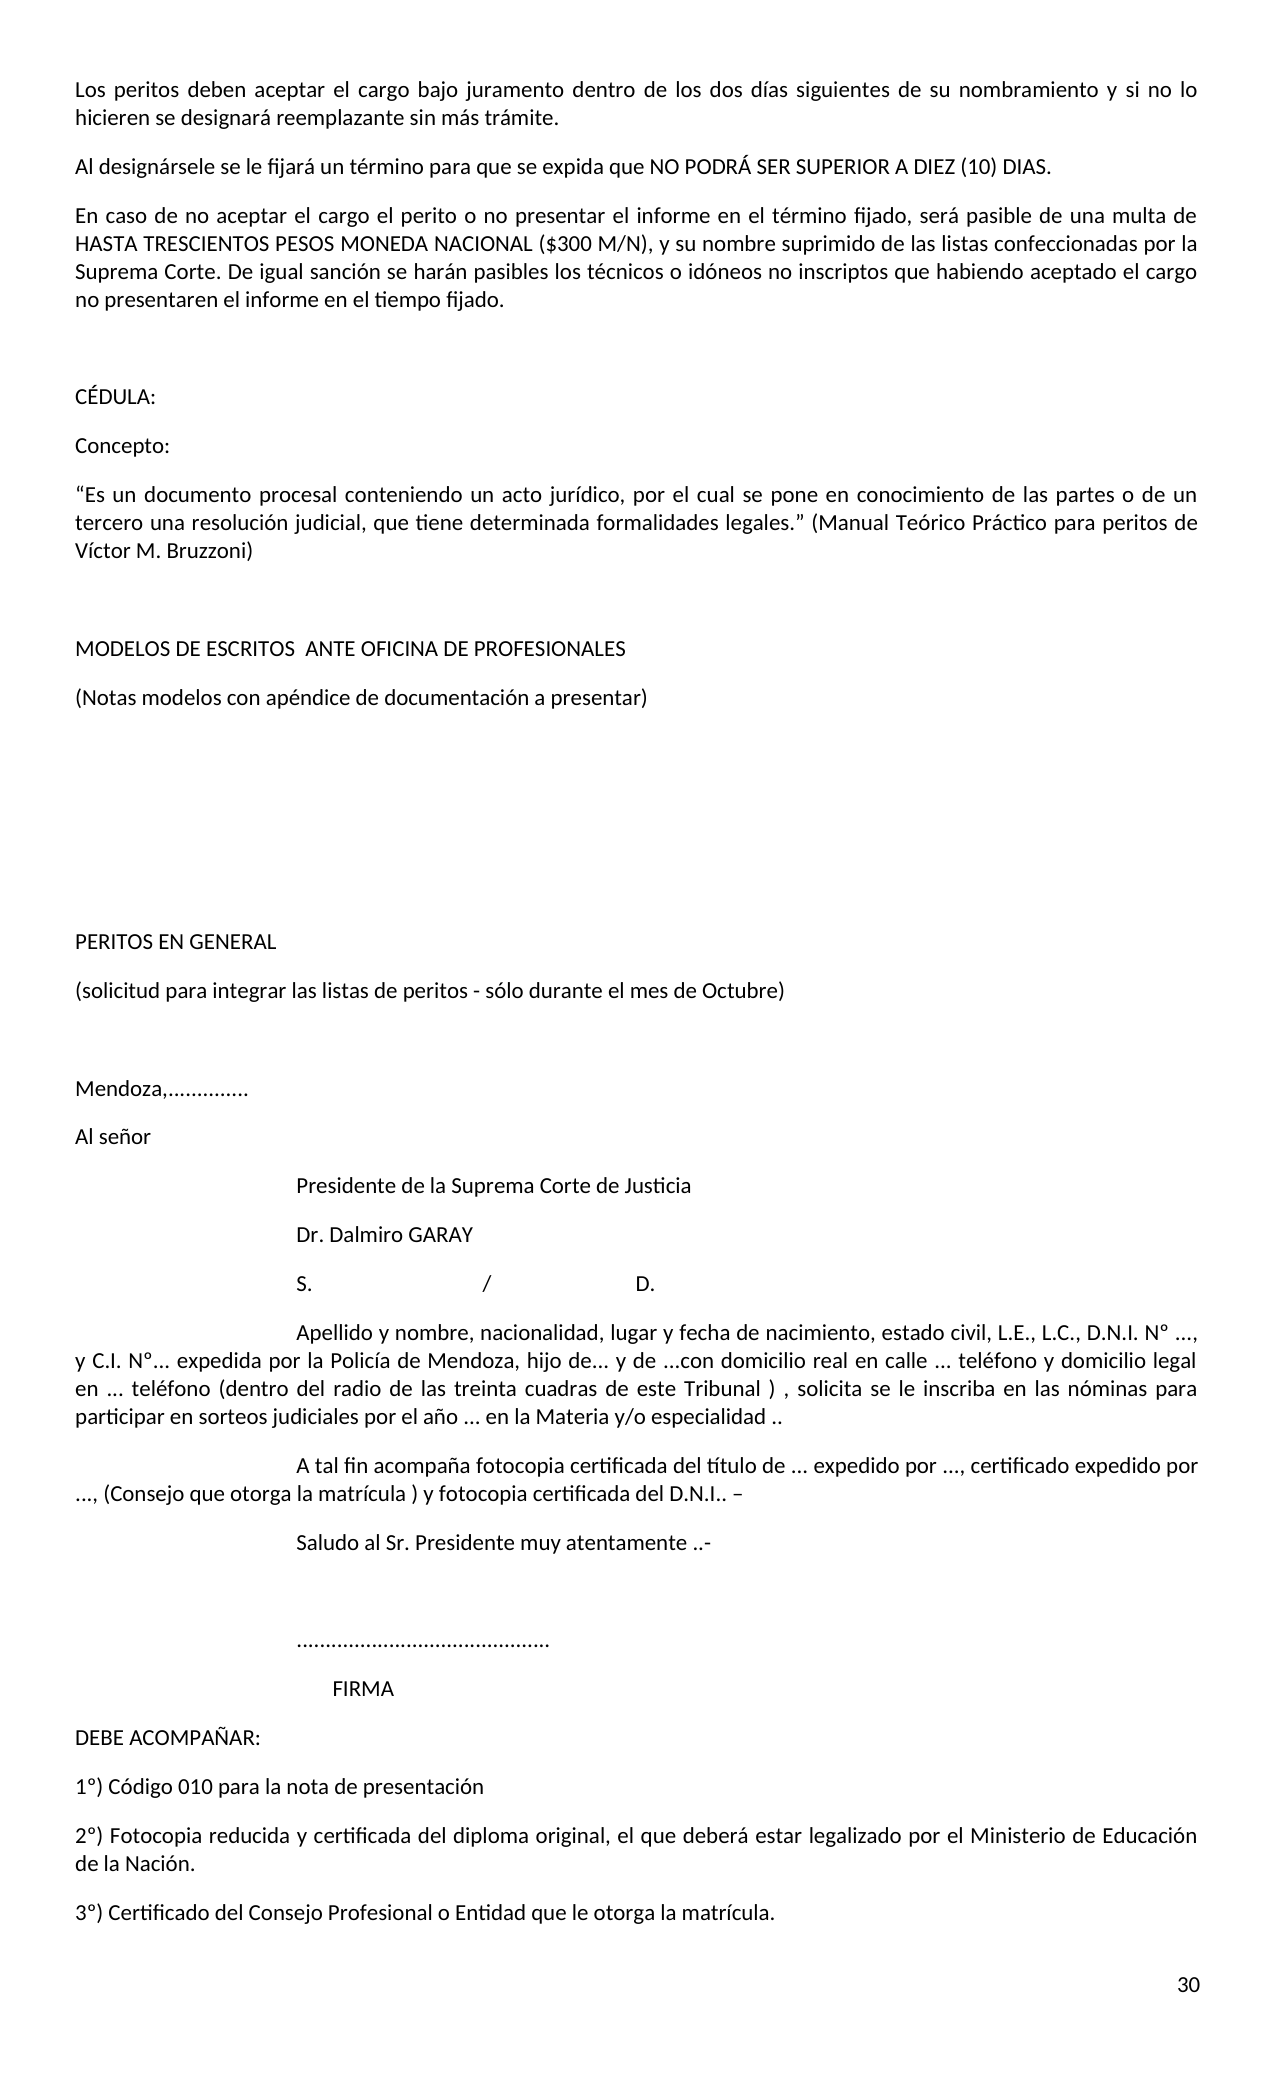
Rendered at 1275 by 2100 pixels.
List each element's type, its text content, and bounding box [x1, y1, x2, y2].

text (Notas modelos con apéndice de documentación a presentar) [75, 683, 1200, 711]
text Al señor [75, 1122, 1200, 1151]
text En caso de no aceptar el cargo el perito o no presentar el informe en el término fijado, será pasible de una multa de HASTA TRESCIENTOS PESOS MONEDA NACIONAL ($300 M/N), y su nombre suprimido de las listas confeccionadas por la Suprema Corte. De igual sanción se harán pasibles los técnicos o idóneos no inscriptos que habiendo aceptado el cargo no presentaren el informe en el tiempo fijado. [75, 201, 1200, 313]
text 1º) Código 010 para la nota de presentación [75, 1772, 1200, 1800]
text Saludo al Sr. Presidente muy atentamente ..- [75, 1528, 1200, 1556]
text S. / D. [75, 1269, 1200, 1297]
text (solicitud para integrar las listas de peritos - sólo durante el mes de Octubre) [75, 976, 1200, 1004]
text Los peritos deben aceptar el cargo bajo juramento dentro de los dos días siguientes de su nombramiento y si no lo hicieren se designará reemplazante sin más trámite. [75, 75, 1200, 131]
text Mendoza,.............. [75, 1074, 1200, 1102]
text PERITOS EN GENERAL [75, 927, 1200, 955]
text Presidente de la Suprema Corte de Justicia [75, 1171, 1200, 1199]
text Apellido y nombre, nacionalidad, lugar y fecha de nacimiento, estado civil, L.E., L.C., D.N.I. Nº ..., y C.I. Nº... expedida por la Policía de Mendoza, hijo de... y de ...con domicilio real en calle ... teléfono y domicilio legal en ... teléfono (dentro del radio de las treinta cuadras de este Tribunal ) , solicita se le inscriba en las nóminas para participar en sorteos judiciales por el año ... en la Materia y/o especialidad .. [75, 1318, 1200, 1430]
text Al designársele se le fijará un término para que se expida que NO PODRÁ SER SUPERIOR A DIEZ (10) DIAS. [75, 152, 1200, 180]
text ............................................ [75, 1625, 1200, 1653]
text “Es un documento procesal conteniendo un acto jurídico, por el cual se pone en conocimiento de las partes o de un tercero una resolución judicial, que tiene determinada formalidades legales.” (Manual Teórico Práctico para peritos de Víctor M. Bruzzoni) [75, 480, 1200, 564]
text MODELOS DE ESCRITOS ANTE OFICINA DE PROFESIONALES [75, 634, 1200, 662]
text Concepto: [75, 431, 1200, 459]
text 2º) Fotocopia reducida y certificada del diploma original, el que deberá estar legalizado por el Ministerio de Educación de la Nación. [75, 1821, 1200, 1877]
text 3º) Certificado del Consejo Profesional o Entidad que le otorga la matrícula. [75, 1898, 1200, 1926]
text Dr. Dalmiro GARAY [75, 1220, 1200, 1248]
text DEBE ACOMPAÑAR: [75, 1723, 1200, 1751]
text FIRMA [75, 1674, 1200, 1702]
text CÉDULA: [75, 382, 1200, 411]
text A tal fin acompaña fotocopia certificada del título de ... expedido por ..., certificado expedido por ..., (Consejo que otorga la matrícula ) y fotocopia certificada del D.N.I.. – [75, 1451, 1200, 1507]
